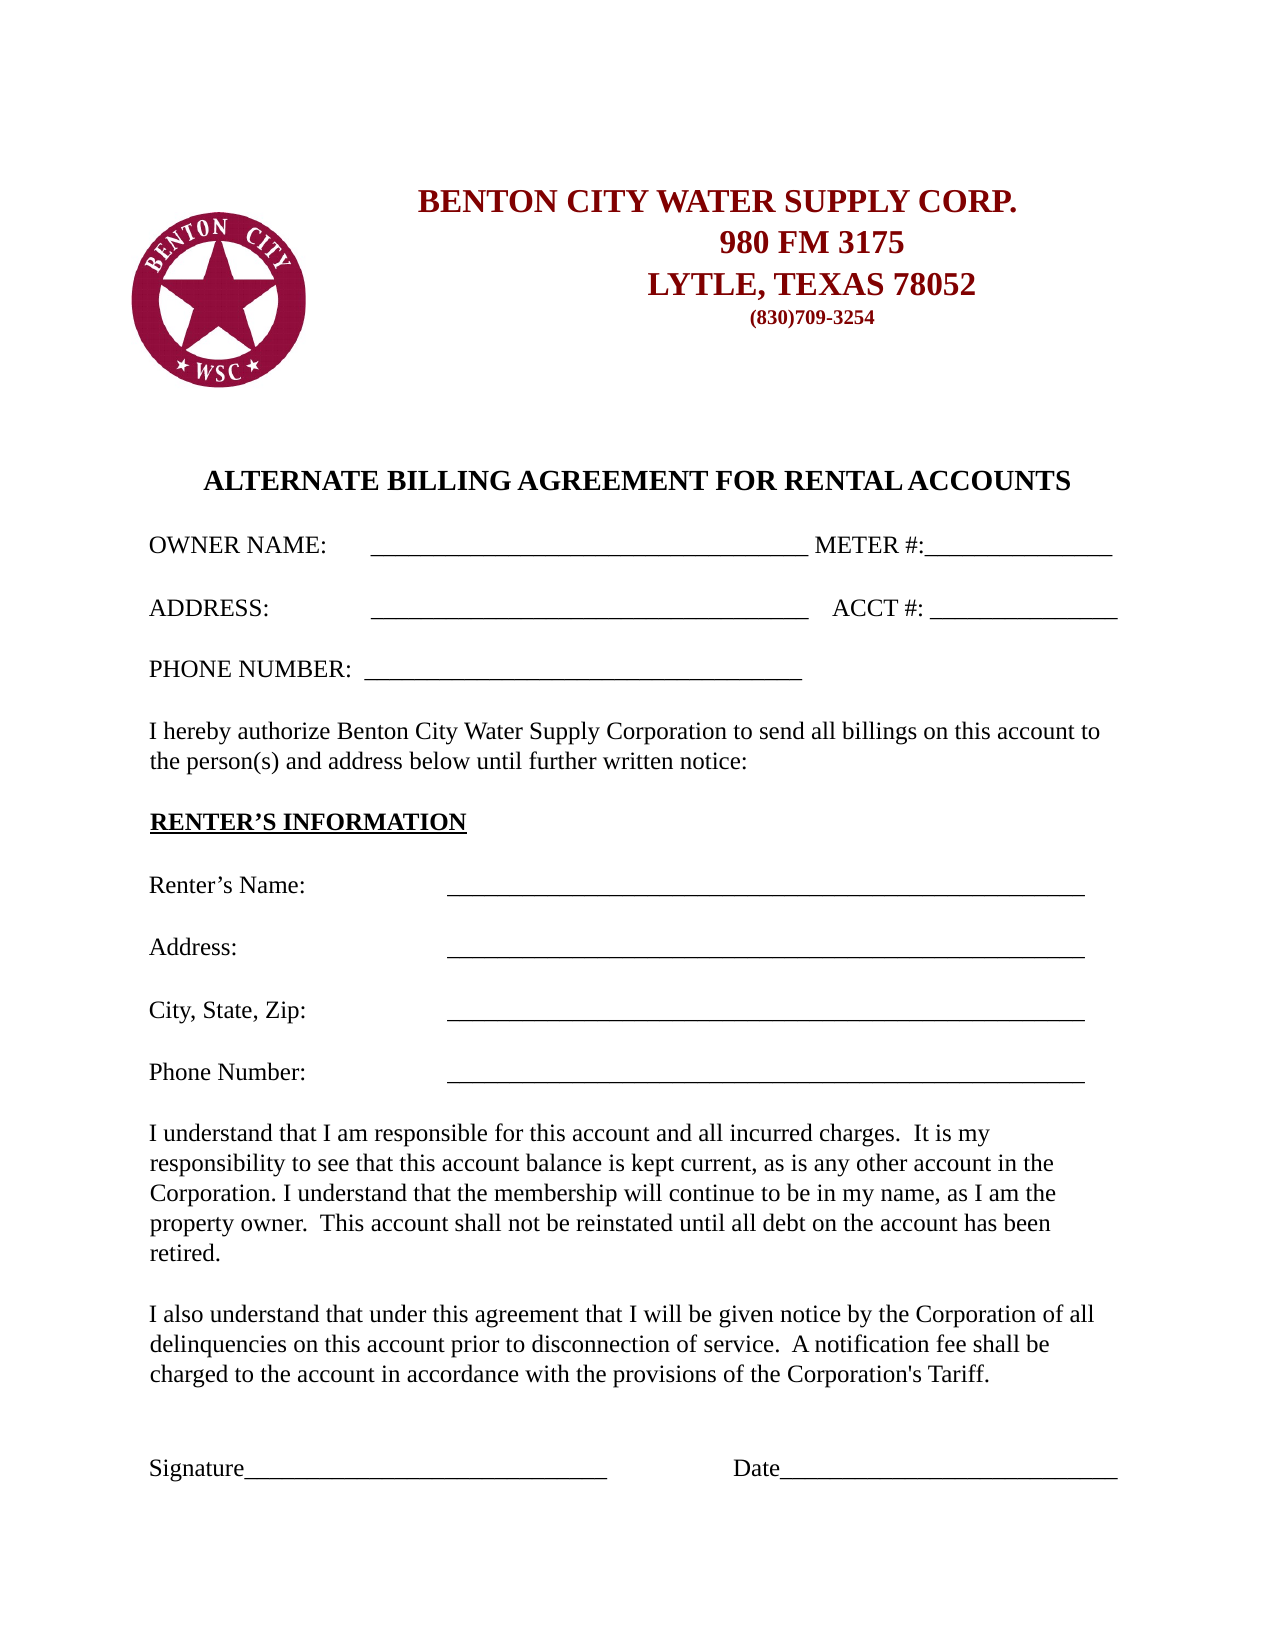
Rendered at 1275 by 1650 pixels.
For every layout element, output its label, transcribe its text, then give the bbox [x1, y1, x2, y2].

text Renter’s Name: ___________________________________________________ [148, 870, 1124, 899]
text I also understand that under this agreement that I will be given notice by the Corporation of all delinquencies on this account prior to disconnection of service. A notification fee shall be charged to the account in accordance with the provisions of the Corporation's Tariff. [148, 1299, 1124, 1388]
subtitle ALTERNATE BILLING AGREEMENT FOR RENTAL ACCOUNTS [151, 463, 1124, 497]
text RENTER’S INFORMATION [150, 807, 1124, 836]
text Address: ___________________________________________________ [148, 932, 1124, 961]
text Phone Number: ___________________________________________________ [148, 1057, 1124, 1086]
picture [131, 212, 306, 389]
text OWNER NAME: ___________________________________ METER #:_______________ [148, 531, 1124, 559]
text I understand that I am responsible for this account and all incurred charges. It is my responsibility to see that this account balance is kept current, as is any other account in the Corporation. I understand that the membership will continue to be in my name, as I am the property owner. This account shall not be reinstated until all debt on the account has been retired. [148, 1118, 1124, 1267]
text 980 FM 3175 [306, 222, 1212, 261]
text ADDRESS: ___________________________________ ACCT #: _______________ [148, 593, 1124, 622]
text Signature_____________________________ Date___________________________ [148, 1453, 1124, 1481]
text BENTON CITY WATER SUPPLY CORP. [418, 181, 1124, 219]
text (830)709-3254 [306, 305, 1212, 329]
text LYTLE, TEXAS 78052 [306, 264, 1211, 302]
text PHONE NUMBER: ___________________________________ [148, 654, 1124, 683]
text City, State, Zip: ___________________________________________________ [148, 995, 1124, 1023]
text I hereby authorize Benton City Water Supply Corporation to send all billings on this account to the person(s) and address below until further written notice: [148, 716, 1124, 774]
